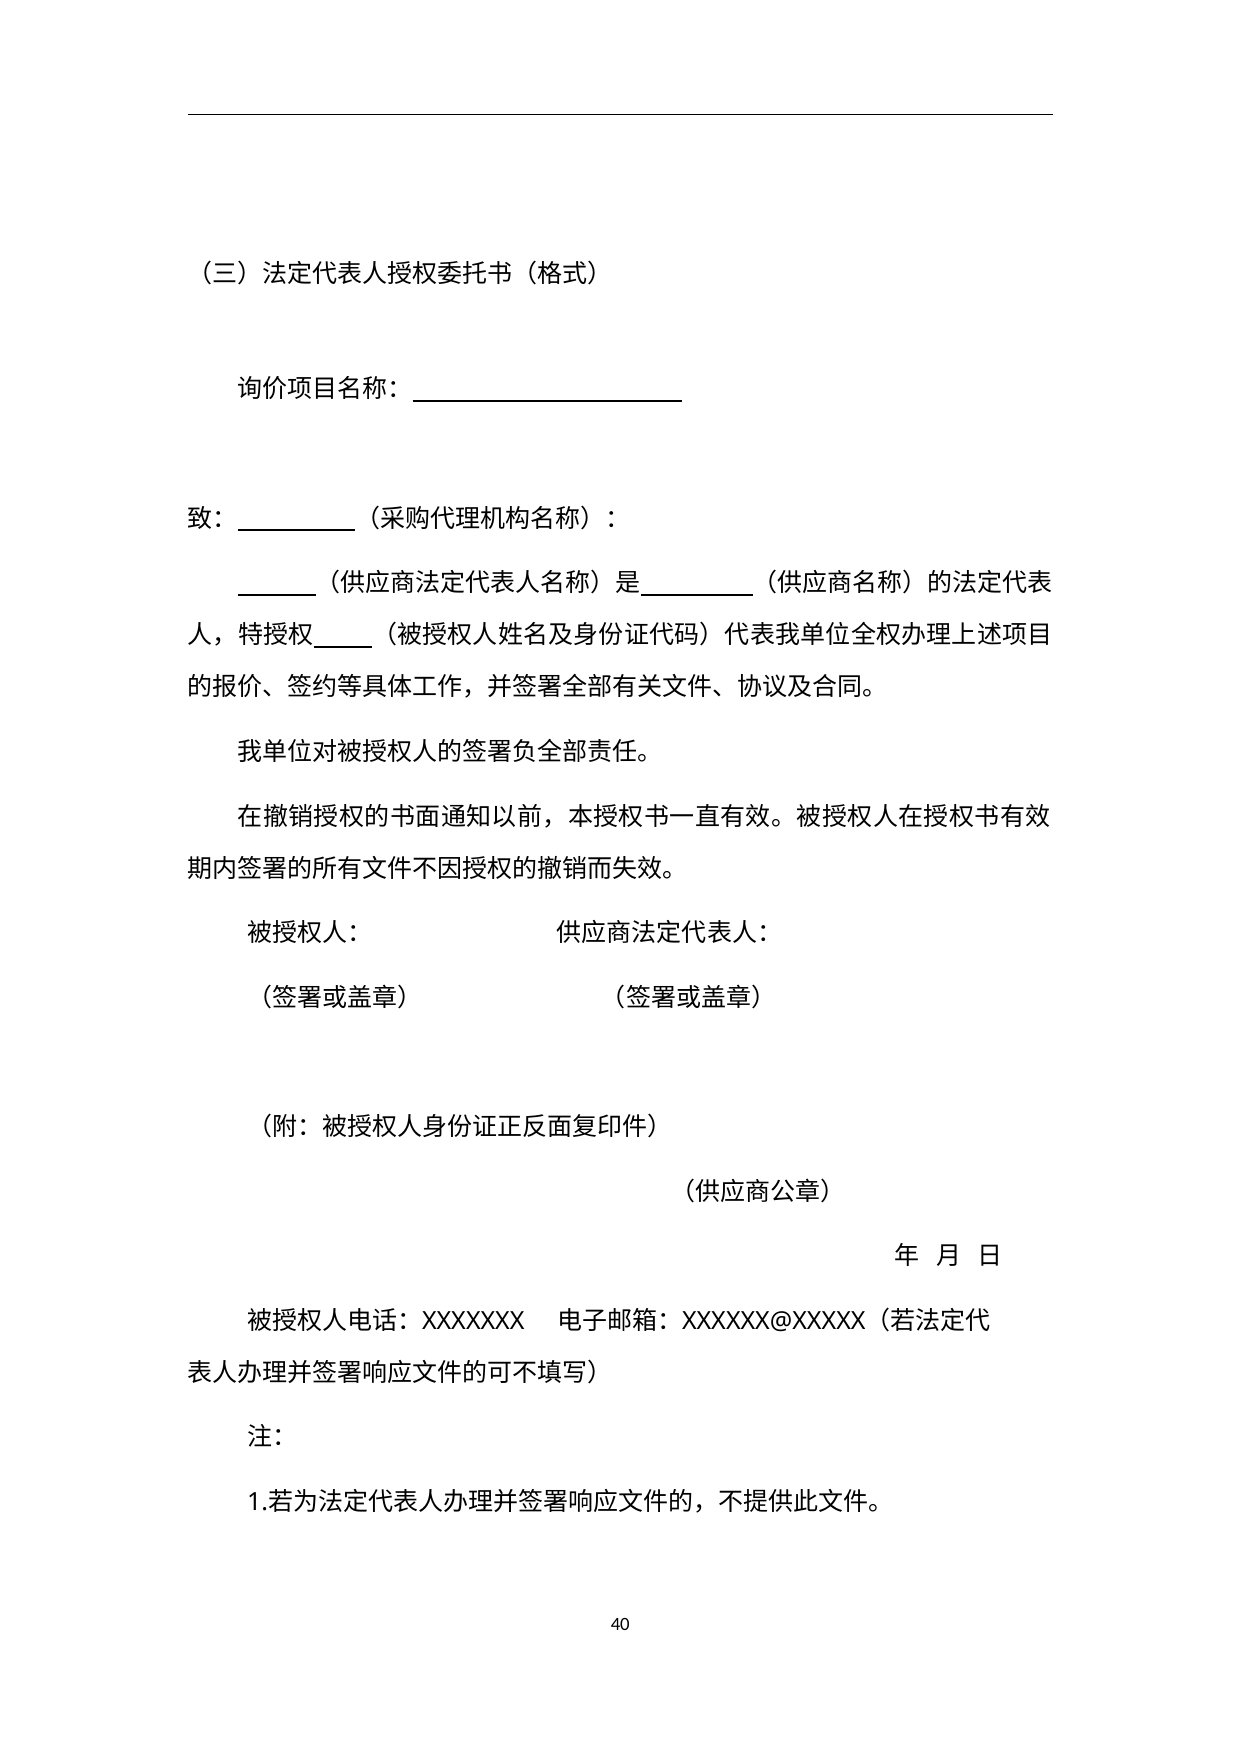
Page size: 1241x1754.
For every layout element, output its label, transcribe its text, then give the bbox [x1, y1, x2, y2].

text （供应商公章） [187, 1158, 1003, 1210]
text 在撤销授权的书面通知以前，本授权书一直有效。被授权人在授权书有效期内签署的所有文件不因授权的撤销而失效。 [187, 783, 1053, 887]
text 1.若为法定代表人办理并签署响应文件的，不提供此文件。（四）基本资格条件承诺函（格式） [187, 1469, 1003, 1521]
text 注： [187, 1404, 1003, 1456]
text 致： （采购代理机构名称）： [187, 485, 1053, 537]
text 询价项目名称： [187, 356, 1053, 408]
text （供应商法定代表人名称）是 （供应商名称）的法定代表人，特授权 （被授权人姓名及身份证代码）代表我单位全权办理上述项目的报价、签约等具体工作，并签署全部有关文件、协议及合同。 [187, 550, 1053, 706]
text 我单位对被授权人的签署负全部责任。 [187, 719, 1053, 771]
text 年 月 日 [187, 1223, 1003, 1275]
text 被授权人电话：XXXXXXX 电子邮箱：XXXXXX@XXXXX（若法定代表人办理并签署响应文件的可不填写） [187, 1287, 1003, 1392]
text （签署或盖章） （签署或盖章） [187, 964, 1053, 1017]
text （附：被授权人身份证正反面复印件） [187, 1094, 1053, 1146]
text 被授权人： 供应商法定代表人： [187, 900, 1053, 952]
text （三）法定代表人授权委托书（格式） [187, 239, 1053, 304]
